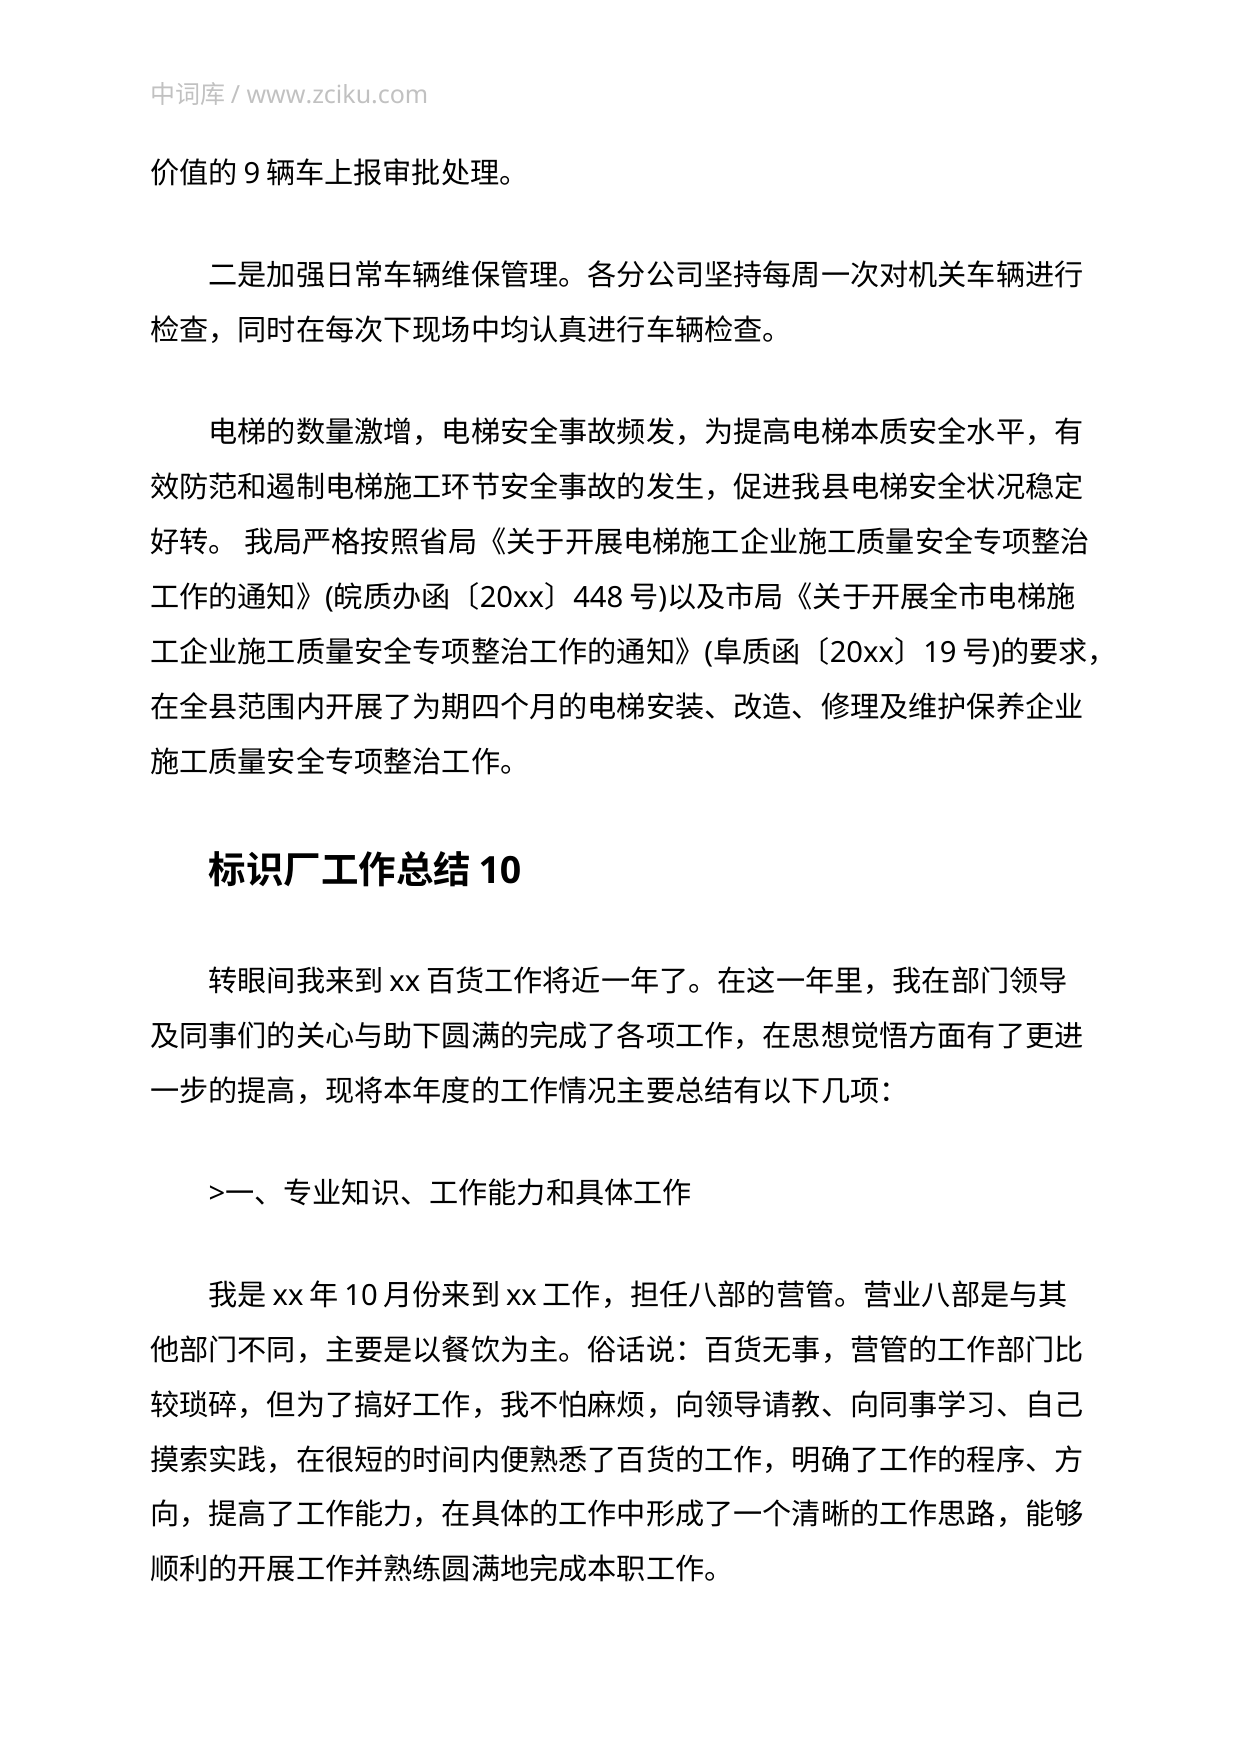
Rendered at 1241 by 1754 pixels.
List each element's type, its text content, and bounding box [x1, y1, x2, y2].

text 电梯的数量激增，电梯安全事故频发，为提高电梯本质安全水平，有效防范和遏制电梯施工环节安全事故的发生，促进我县电梯安全状况稳定好转。 我局严格按照省局《关于开展电梯施工企业施工质量安全专项整治工作的通知》(皖质办函〔20xx〕448号)以及市局《关于开展全市电梯施工企业施工质量安全专项整治工作的通知》(阜质函〔20xx〕19号)的要求，在全县范围内开展了为期四个月的电梯安装、改造、修理及维护保养企业施工质量安全专项整治工作。 [150, 409, 1090, 781]
text >一、专业知识、工作能力和具体工作 [150, 1169, 1090, 1212]
text 转眼间我来到xx百货工作将近一年了。在这一年里，我在部门领导及同事们的关心与助下圆满的完成了各项工作，在思想觉悟方面有了更进一步的提高，现将本年度的工作情况主要总结有以下几项： [150, 958, 1090, 1110]
text 我是xx年10月份来到xx工作，担任八部的营管。营业八部是与其他部门不同，主要是以餐饮为主。俗话说：百货无事，营管的工作部门比较琐碎，但为了搞好工作，我不怕麻烦，向领导请教、向同事学习、自己摸索实践，在很短的时间内便熟悉了百货的工作，明确了工作的程序、方向，提高了工作能力，在具体的工作中形成了一个清晰的工作思路，能够顺利的开展工作并熟练圆满地完成本职工作。 [150, 1271, 1090, 1588]
text 标识厂工作总结10 [150, 840, 1090, 894]
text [150, 150, 1090, 192]
text 二是加强日常车辆维保管理。各分公司坚持每周一次对机关车辆进行检查，同时在每次下现场中均认真进行车辆检查。 [150, 252, 1090, 349]
